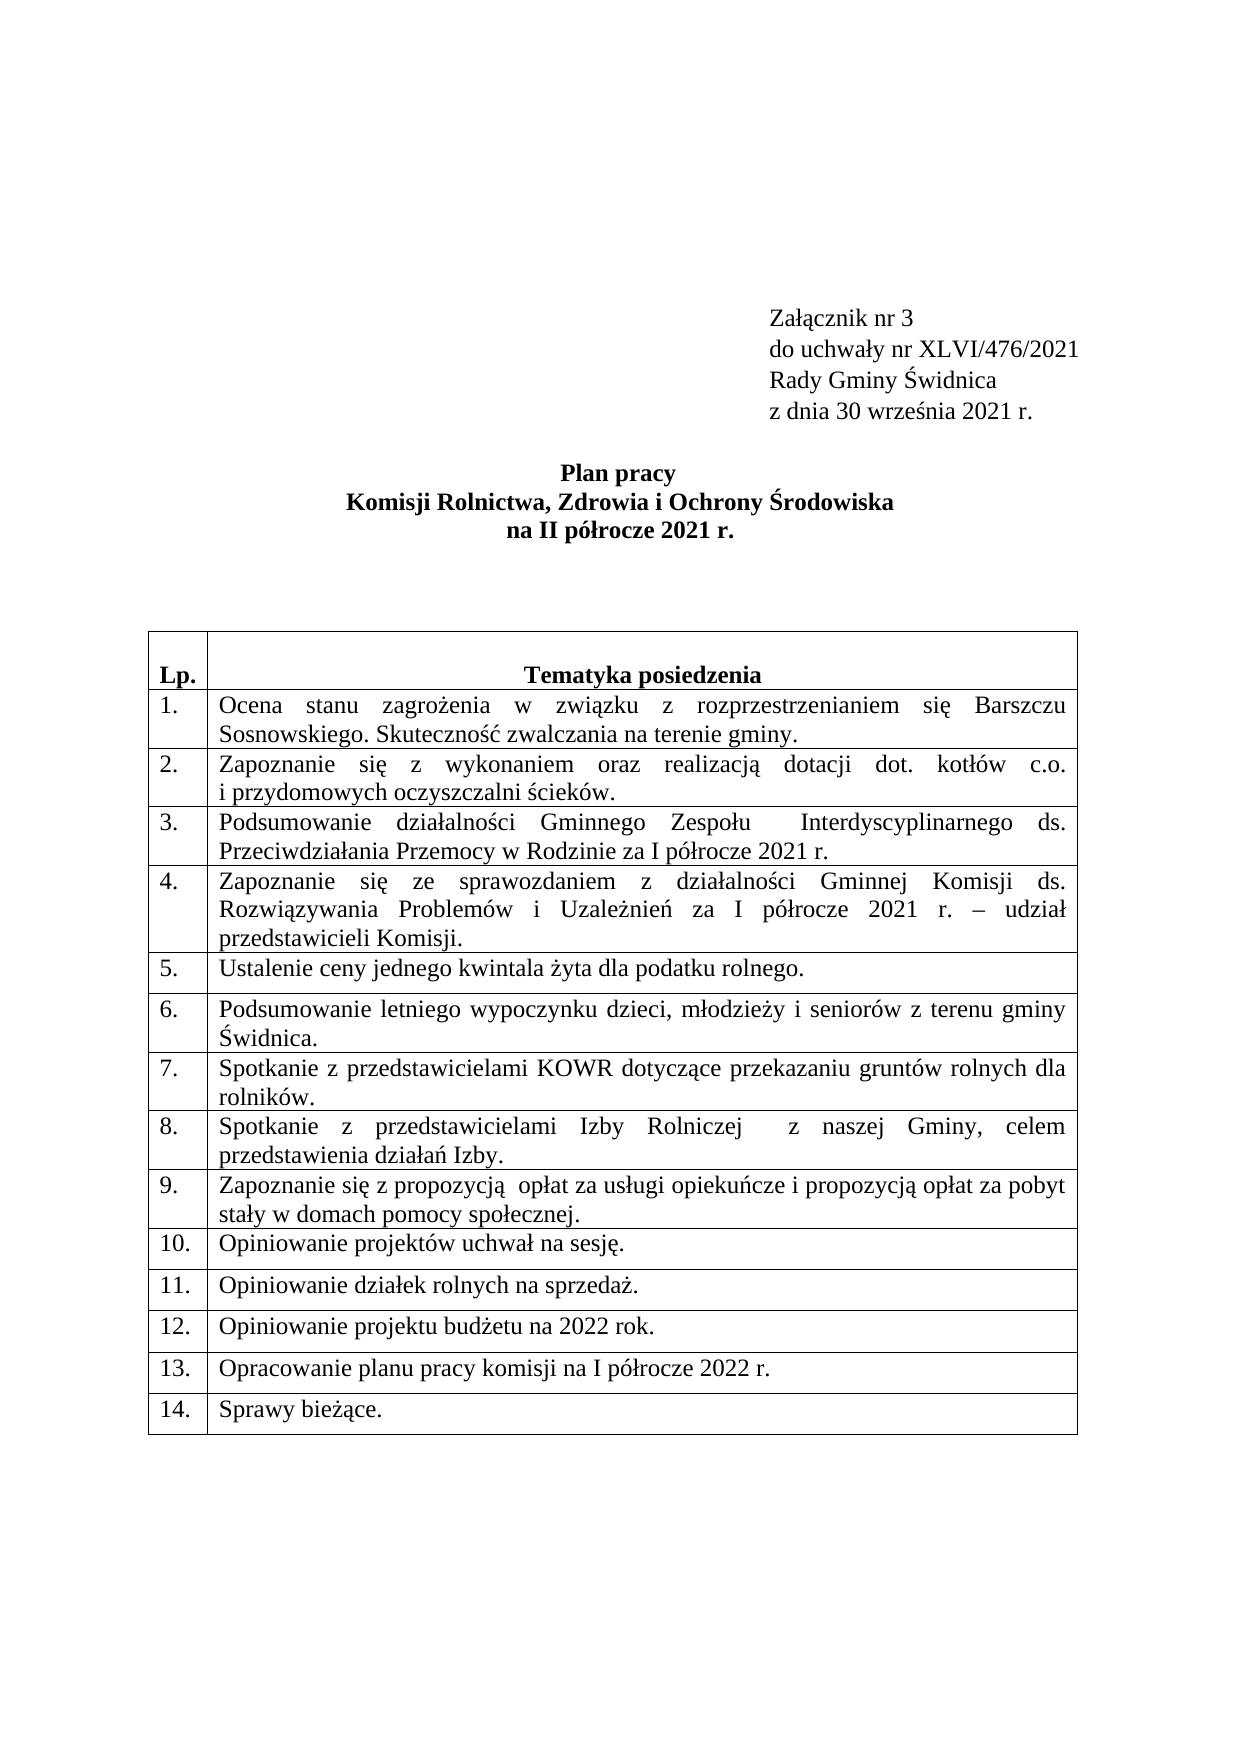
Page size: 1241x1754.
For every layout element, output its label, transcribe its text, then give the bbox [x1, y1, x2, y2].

table_cell 10. [149, 1229, 207, 1269]
table_cell 8. [149, 1111, 207, 1169]
table_cell Ocena stanu zagrożenia w związku z rozprzestrzenianiem się Barszczu Sosnowskiego. Skuteczność zwalczania na terenie gminy. [208, 690, 1077, 748]
table_cell 12. [149, 1311, 207, 1352]
table_header Tematyka posiedzenia [208, 632, 1077, 689]
table_cell Opiniowanie projektów uchwał na sesję. [208, 1229, 1077, 1269]
table_cell 13. [149, 1353, 207, 1393]
text do uchwały nr XLVI/476/2021 [162, 334, 1093, 363]
text Załącznik nr 3 [162, 303, 1093, 332]
table_cell Zapoznanie się z propozycją opłat za usługi opiekuńcze i propozycją opłat za pobyt stały w domach pomocy społecznej. [208, 1170, 1077, 1227]
table_cell 6. [149, 994, 207, 1052]
table_header Lp. [149, 632, 207, 689]
text na II półrocze 2021 r. [148, 516, 1093, 544]
table_cell 14. [149, 1394, 207, 1434]
table_cell 1. [149, 690, 207, 748]
table_cell 4. [149, 866, 207, 952]
text Komisji Rolnictwa, Zdrowia i Ochrony Środowiska [148, 487, 1093, 516]
text z dnia 30 września 2021 r. [162, 396, 1093, 425]
table_cell Spotkanie z przedstawicielami Izby Rolniczej z naszej Gminy, celem przedstawienia działań Izby. [208, 1111, 1077, 1169]
table_cell Ustalenie ceny jednego kwintala żyta dla podatku rolnego. [208, 953, 1077, 993]
table_cell 7. [149, 1053, 207, 1110]
table_cell Spotkanie z przedstawicielami KOWR dotyczące przekazaniu gruntów rolnych dla rolników. [208, 1053, 1077, 1110]
table_cell 11. [149, 1270, 207, 1310]
table_cell 2. [149, 749, 207, 806]
table_cell Zapoznanie się z wykonaniem oraz realizacją dotacji dot. kotłów c.o. i przydomowych oczyszczalni ścieków. [208, 749, 1077, 806]
table_cell Opracowanie planu pracy komisji na I półrocze 2022 r. [208, 1353, 1077, 1393]
text Rady Gminy Świdnica [162, 365, 1093, 394]
table_cell Zapoznanie się ze sprawozdaniem z działalności Gminnej Komisji ds. Rozwiązywania Problemów i Uzależnień za I półrocze 2021 r. – udział przedstawicieli Komisji. [208, 866, 1077, 952]
table_cell 3. [149, 807, 207, 865]
table_cell Podsumowanie letniego wypoczynku dzieci, młodzieży i seniorów z terenu gminy Świdnica. [208, 994, 1077, 1052]
table_cell Opiniowanie projektu budżetu na 2022 rok. [208, 1311, 1077, 1352]
table_cell Opiniowanie działek rolnych na sprzedaż. [208, 1270, 1077, 1310]
table_cell Sprawy bieżące. [208, 1394, 1077, 1434]
table_cell 9. [149, 1170, 207, 1227]
table_cell Podsumowanie działalności Gminnego Zespołu Interdyscyplinarnego ds. Przeciwdziałania Przemocy w Rodzinie za I półrocze 2021 r. [208, 807, 1077, 865]
text Plan pracy [148, 458, 1093, 487]
table_cell 5. [149, 953, 207, 993]
